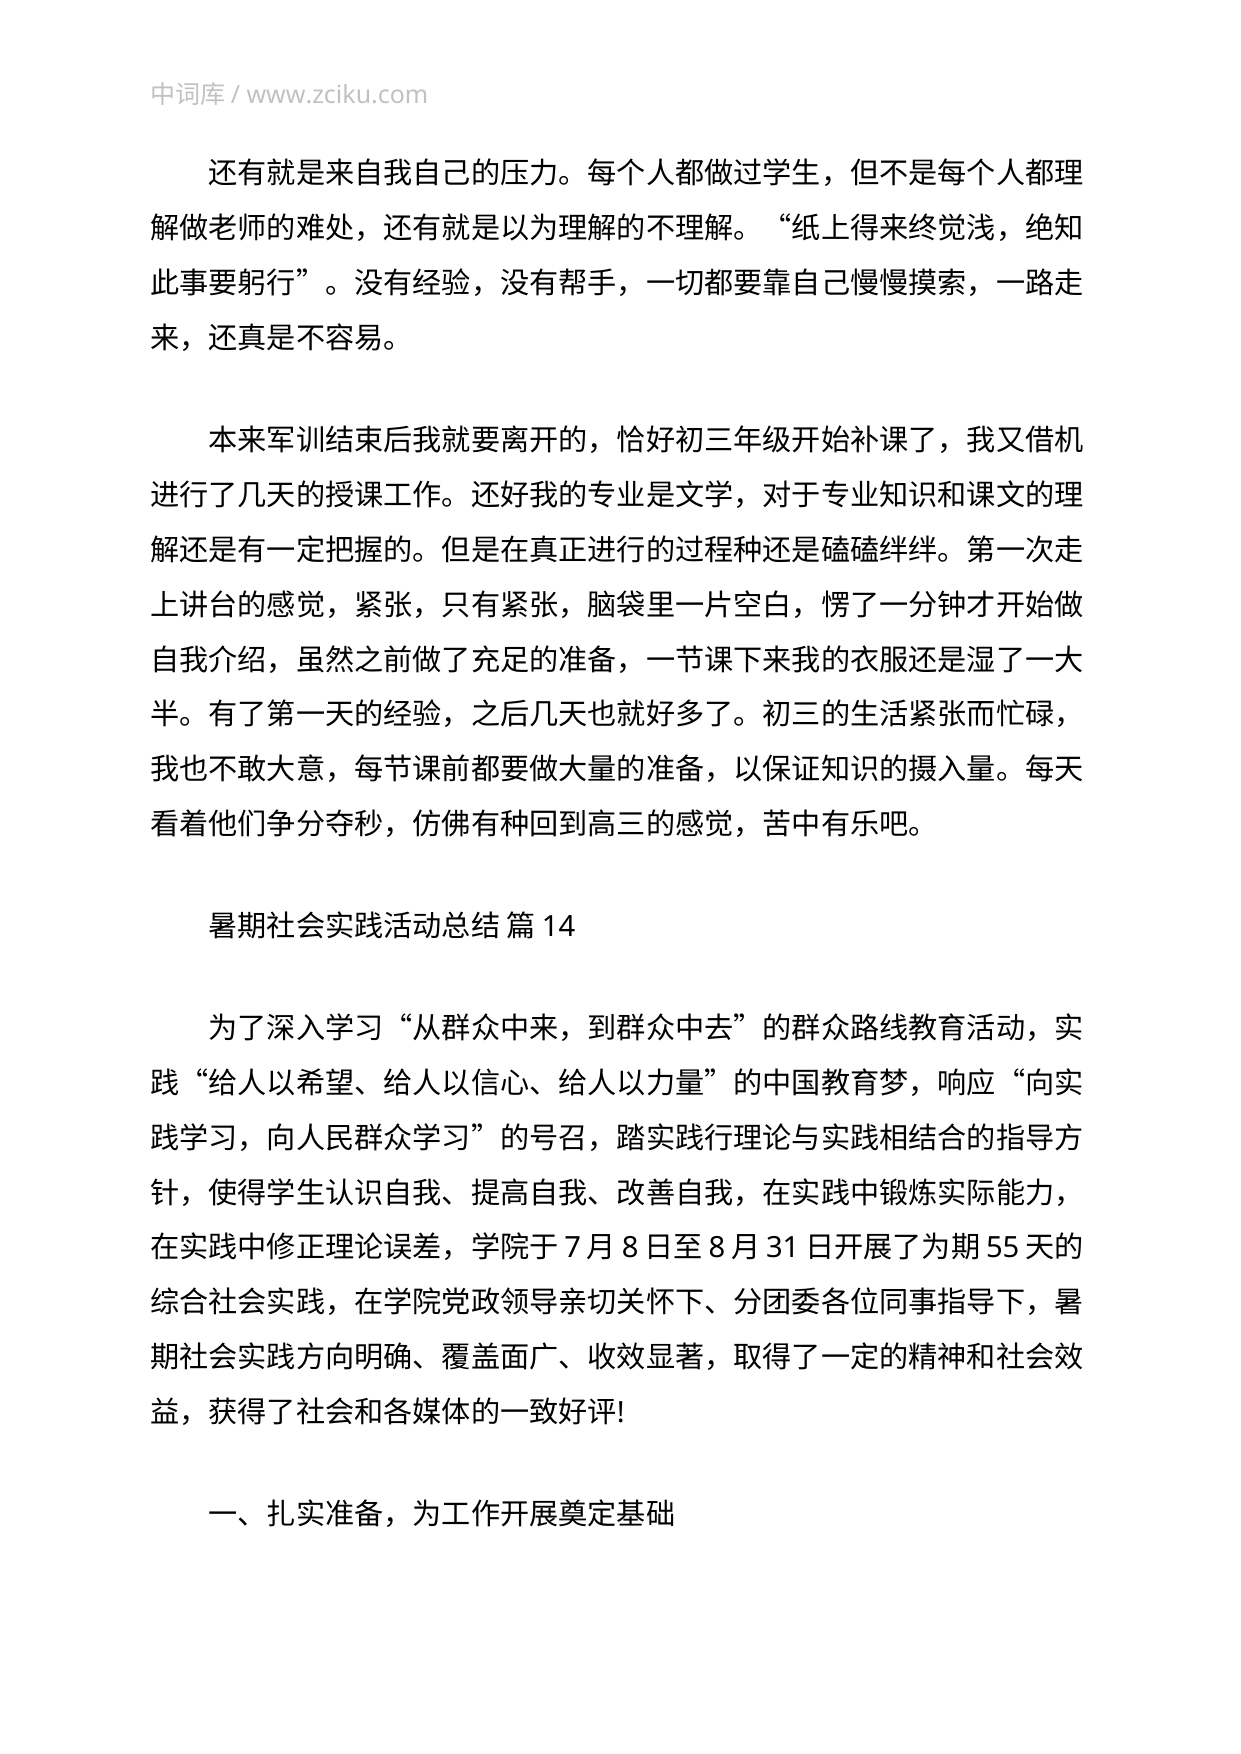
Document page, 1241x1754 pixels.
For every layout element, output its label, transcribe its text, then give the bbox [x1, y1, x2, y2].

text 还有就是来自我自己的压力。每个人都做过学生，但不是每个人都理解做老师的难处，还有就是以为理解的不理解。“纸上得来终觉浅，绝知此事要躬行”。没有经验，没有帮手，一切都要靠自己慢慢摸索，一路走来，还真是不容易。 [150, 150, 1090, 357]
text 暑期社会实践活动总结 篇14 [150, 902, 1090, 945]
text 本来军训结束后我就要离开的，恰好初三年级开始补课了，我又借机进行了几天的授课工作。还好我的专业是文学，对于专业知识和课文的理解还是有一定把握的。但是在真正进行的过程种还是磕磕绊绊。第一次走上讲台的感觉，紧张，只有紧张，脑袋里一片空白，愣了一分钟才开始做自我介绍，虽然之前做了充足的准备，一节课下来我的衣服还是湿了一大半。有了第一天的经验，之后几天也就好多了。初三的生活紧张而忙碌，我也不敢大意，每节课前都要做大量的准备，以保证知识的摄入量。每天看着他们争分夺秒，仿佛有种回到高三的感觉，苦中有乐吧。 [150, 416, 1090, 843]
text 一、扎实准备，为工作开展奠定基础 [150, 1491, 1090, 1533]
text 为了深入学习“从群众中来，到群众中去”的群众路线教育活动，实践“给人以希望、给人以信心、给人以力量”的中国教育梦，响应“向实践学习，向人民群众学习”的号召，踏实践行理论与实践相结合的指导方针，使得学生认识自我、提高自我、改善自我，在实践中锻炼实际能力，在实践中修正理论误差，学院于7月8日至8月31日开展了为期55天的综合社会实践，在学院党政领导亲切关怀下、分团委各位同事指导下，暑期社会实践方向明确、覆盖面广、收效显著，取得了一定的精神和社会效益，获得了社会和各媒体的一致好评! [150, 1004, 1090, 1431]
